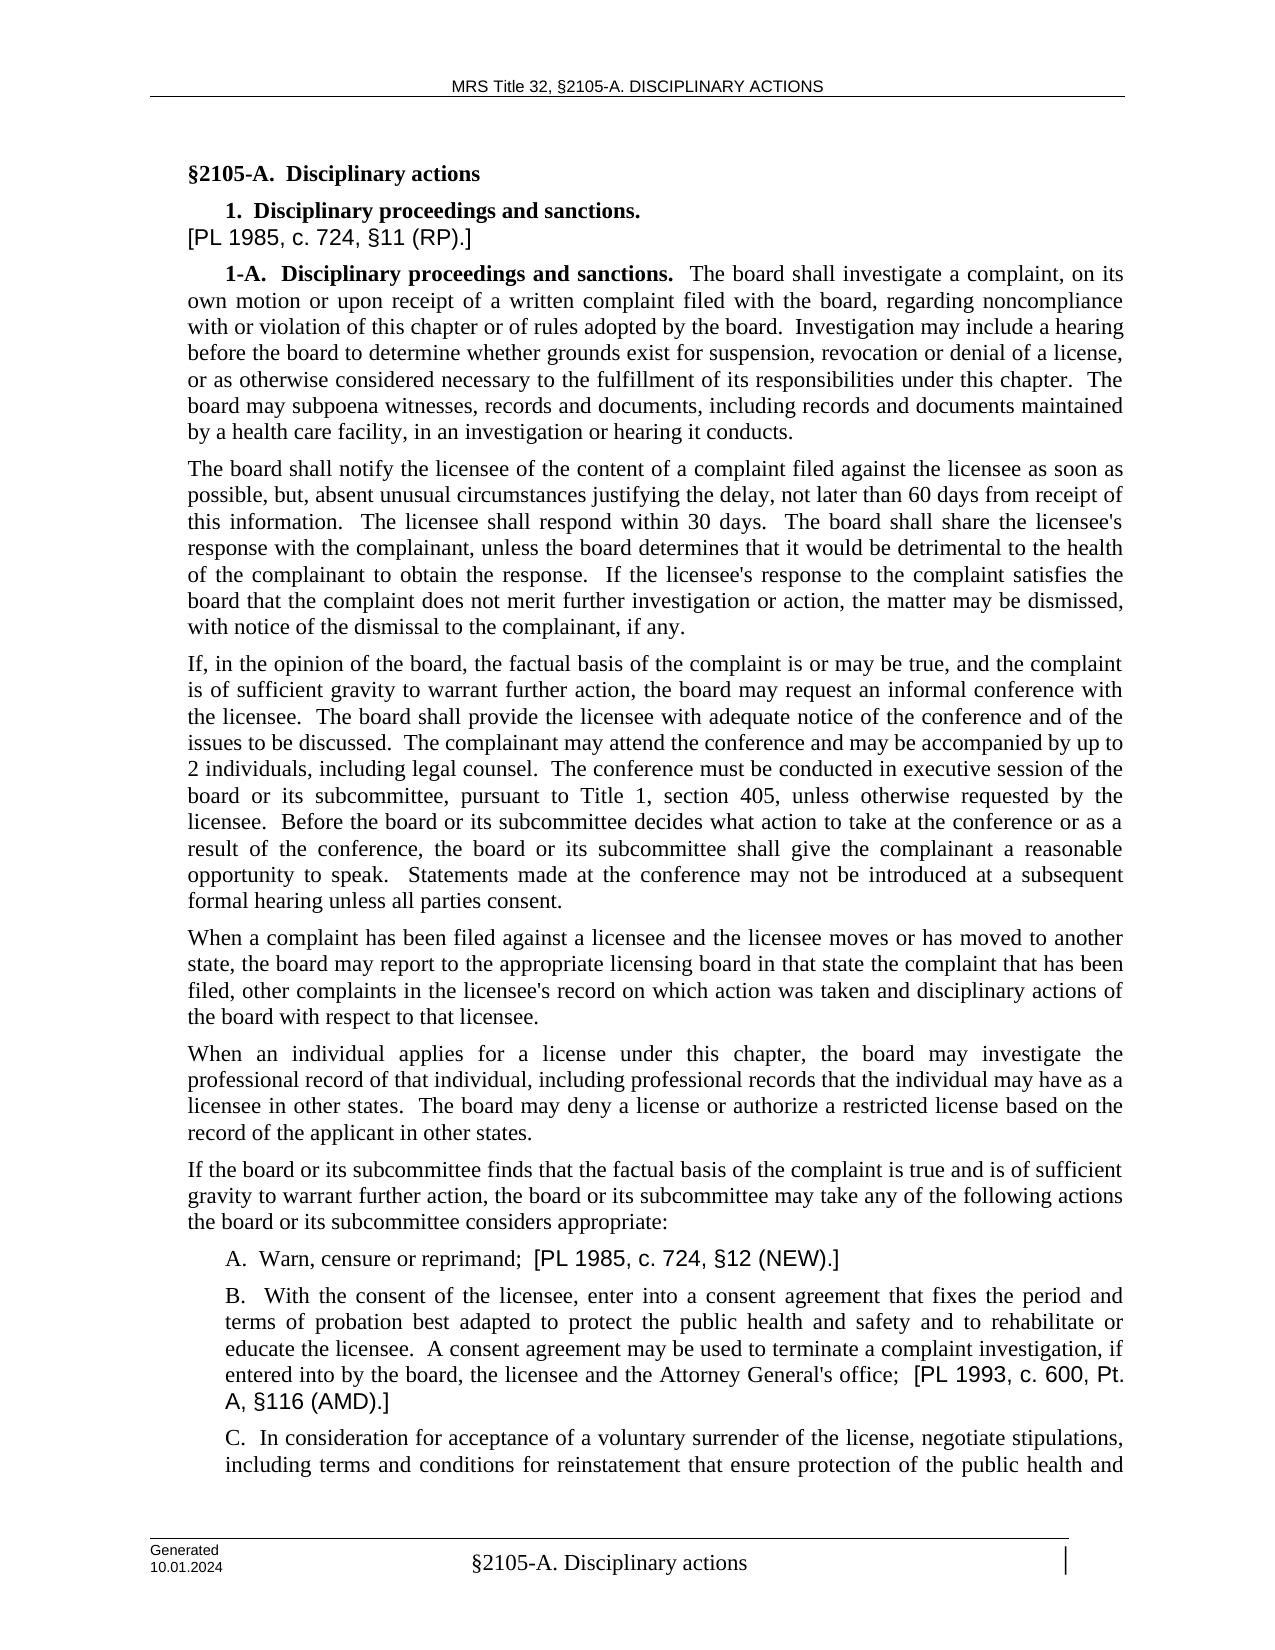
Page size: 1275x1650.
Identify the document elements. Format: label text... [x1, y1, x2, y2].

text If, in the opinion of the board, the factual basis of the complaint is or may be true, and the complaint is of sufficient gravity to warrant further action, the board may request an informal conference with the licensee. The board shall provide the licensee with adequate notice of the conference and of the issues to be discussed. The complainant may attend the conference and may be accompanied by up to 2 individuals, including legal counsel. The conference must be conducted in executive session of the board or its subcommittee, pursuant to Title 1, section 405, unless otherwise requested by the licensee. Before the board or its subcommittee decides what action to take at the conference or as a result of the conference, the board or its subcommittee shall give the complainant a reasonable opportunity to speak. Statements made at the conference may not be introduced at a subsequent formal hearing unless all parties consent. [187, 650, 1125, 914]
text The board shall notify the licensee of the content of a complaint filed against the licensee as soon as possible, but, absent unusual circumstances justifying the delay, not later than 60 days from receipt of this information. The licensee shall respond within 30 days. The board shall share the licensee's response with the complainant, unless the board determines that it would be detrimental to the health of the complainant to obtain the response. If the licensee's response to the complaint satisfies the board that the complaint does not merit further investigation or action, the matter may be dismissed, with notice of the dismissal to the complainant, if any. [187, 455, 1125, 640]
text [225, 1424, 1125, 1477]
text §2105-A. Disciplinary actions [187, 160, 1125, 187]
text B. With the consent of the licensee, enter into a consent agreement that fixes the period and terms of probation best adapted to protect the public health and safety and to rehabilitate or educate the licensee. A consent agreement may be used to terminate a complaint investigation, if entered into by the board, the licensee and the Attorney General's office; [PL 1993, c. 600, Pt. A, §116 (AMD).] [225, 1282, 1125, 1414]
text [PL 1985, c. 724, §11 (RP).] [187, 223, 1125, 250]
text 1-A. Disciplinary proceedings and sanctions. The board shall investigate a complaint, on its own motion or upon receipt of a written complaint filed with the board, regarding noncompliance with or violation of this chapter or of rules adopted by the board. Investigation may include a hearing before the board to determine whether grounds exist for suspension, revocation or denial of a license, or as otherwise considered necessary to the fulfillment of its responsibilities under this chapter. The board may subpoena witnesses, records and documents, including records and documents maintained by a health care facility, in an investigation or hearing it conducts. [187, 260, 1125, 445]
text 1. Disciplinary proceedings and sanctions. [187, 197, 1125, 223]
text A. Warn, censure or reprimand; [PL 1985, c. 724, §12 (NEW).] [225, 1245, 1125, 1272]
text When an individual applies for a license under this chapter, the board may investigate the professional record of that individual, including professional records that the individual may have as a licensee in other states. The board may deny a license or authorize a restricted license based on the record of the applicant in other states. [187, 1040, 1125, 1145]
text When a complaint has been filed against a licensee and the licensee moves or has moved to another state, the board may report to the appropriate licensing board in that state the complaint that has been filed, other complaints in the licensee's record on which action was taken and disciplinary actions of the board with respect to that licensee. [187, 924, 1125, 1029]
text If the board or its subcommittee finds that the factual basis of the complaint is true and is of sufficient gravity to warrant further action, the board or its subcommittee may take any of the following actions the board or its subcommittee considers appropriate: [187, 1156, 1125, 1235]
